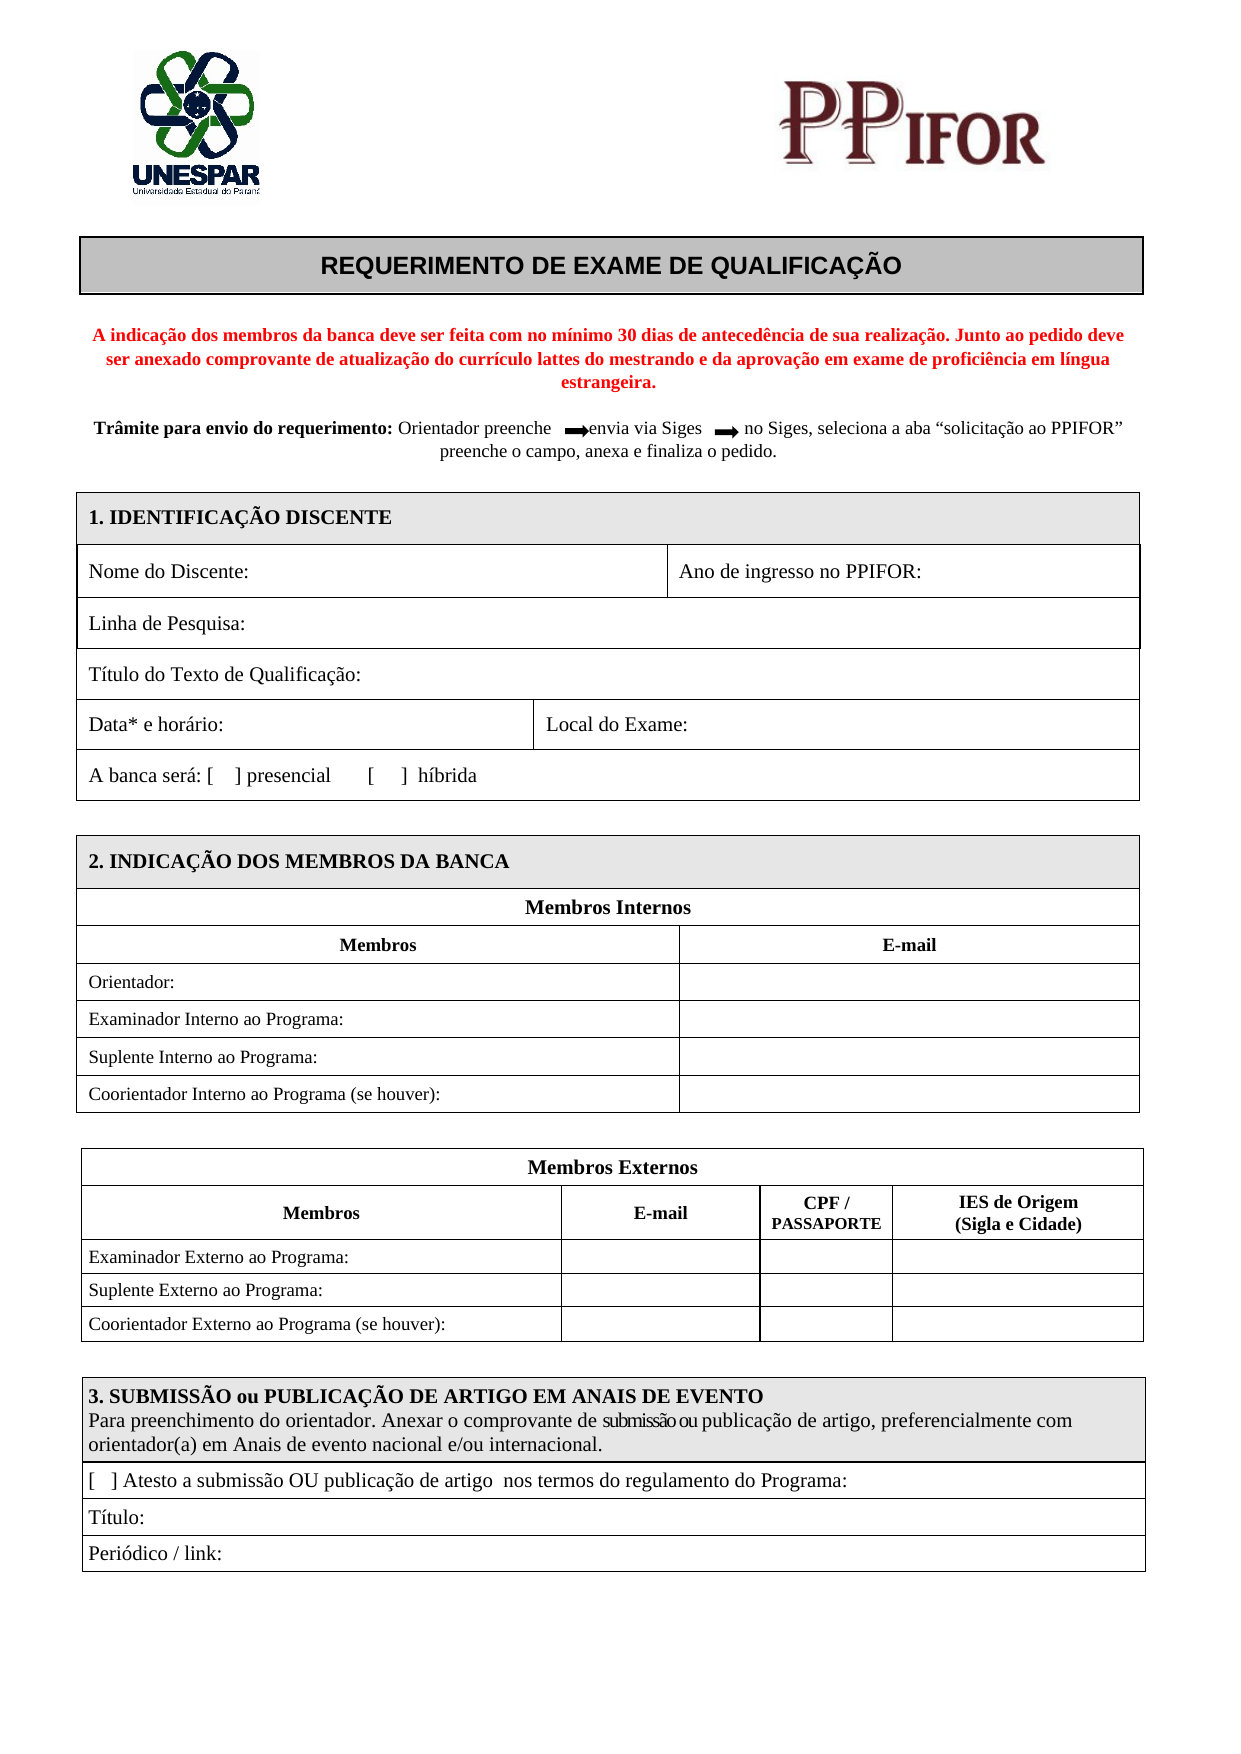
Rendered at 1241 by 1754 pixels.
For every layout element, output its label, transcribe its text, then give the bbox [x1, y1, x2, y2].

table_cell Coorientador Interno ao Programa (se houver): [77, 1076, 679, 1112]
table_cell [761, 1240, 892, 1272]
table_cell IES de Origem (Sigla e Cidade) [893, 1186, 1143, 1239]
table_cell Linha de Pesquisa: [78, 598, 1139, 648]
table_cell [761, 1274, 892, 1306]
table_cell Título: [83, 1499, 1145, 1534]
table_cell Orientador: [77, 964, 679, 1000]
table_cell Examinador Externo ao Programa: [82, 1240, 561, 1272]
table_cell [ ] Atesto a submissão OU publicação de artigo nos termos do regulamento do Programa: [83, 1463, 1145, 1498]
table_cell [893, 1240, 1143, 1272]
table_header REQUERIMENTO DE EXAME DE QUALIFICAÇÃO [81, 238, 1142, 292]
picture [708, 75, 1106, 178]
table_cell [680, 1001, 1139, 1037]
table_cell CPF / PASSAPORTE [761, 1186, 892, 1239]
table_cell [680, 1076, 1139, 1112]
table_cell Ano de ingresso no PPIFOR: [668, 545, 1139, 597]
table_cell [562, 1274, 759, 1306]
table_cell [680, 964, 1139, 1000]
table_cell Periódico / link: [83, 1536, 1145, 1571]
table_cell [562, 1240, 759, 1272]
table_cell E-mail [562, 1186, 759, 1239]
table_cell [680, 1038, 1139, 1074]
table_cell [893, 1274, 1143, 1306]
table_cell E-mail [680, 926, 1139, 962]
table_header 3. SUBMISSÃO ou PUBLICAÇÃO DE ARTIGO EM ANAIS DE EVENTO Para preenchimento do orientador. Anexar o comprovante de submissão ou publicação de artigo, preferencialmente com orientador(a) em Anais de evento nacional e/ou internacional. [83, 1378, 1145, 1461]
table_header 1. IDENTIFICAÇÃO DISCENTE [77, 493, 1139, 544]
table_header A indicação dos membros da banca deve ser feita com no mínimo 30 dias de antecedência de sua realização. Junto ao pedido deve ser anexado comprovante de atualização do currículo lattes do mestrando e da aprovação em exame de proficiência em língua estrangeira. Trâmite para envio do requerimento: Orientador preenche envia via Siges no Siges, seleciona a aba “solicitação ao PPIFOR” preenche o campo, anexa e finaliza o pedido. [77, 324, 1140, 492]
table_cell Coorientador Externo ao Programa (se houver): [82, 1307, 561, 1341]
table_cell Examinador Interno ao Programa: [77, 1001, 679, 1037]
table_cell [761, 1307, 892, 1341]
table_cell Membros [77, 926, 679, 962]
table_cell [893, 1307, 1143, 1341]
table_cell Membros Internos [77, 889, 1139, 925]
table_cell Local do Exame: [534, 700, 1139, 749]
table_cell Nome do Discente: [78, 545, 667, 597]
table_cell Suplente Interno ao Programa: [77, 1038, 679, 1074]
table_cell Membros [82, 1186, 561, 1239]
table_header Membros Externos [82, 1149, 1143, 1185]
table_cell A banca será: [ ] presencial [ ] híbrida [77, 750, 1139, 800]
table_cell Data* e horário: [77, 700, 533, 749]
table_header 2. INDICAÇÃO DOS MEMBROS DA BANCA [77, 836, 1139, 888]
table_cell Título do Texto de Qualificação: [77, 649, 1139, 698]
table_cell Suplente Externo ao Programa: [82, 1274, 561, 1306]
picture [131, 50, 259, 203]
table_cell [562, 1307, 759, 1341]
